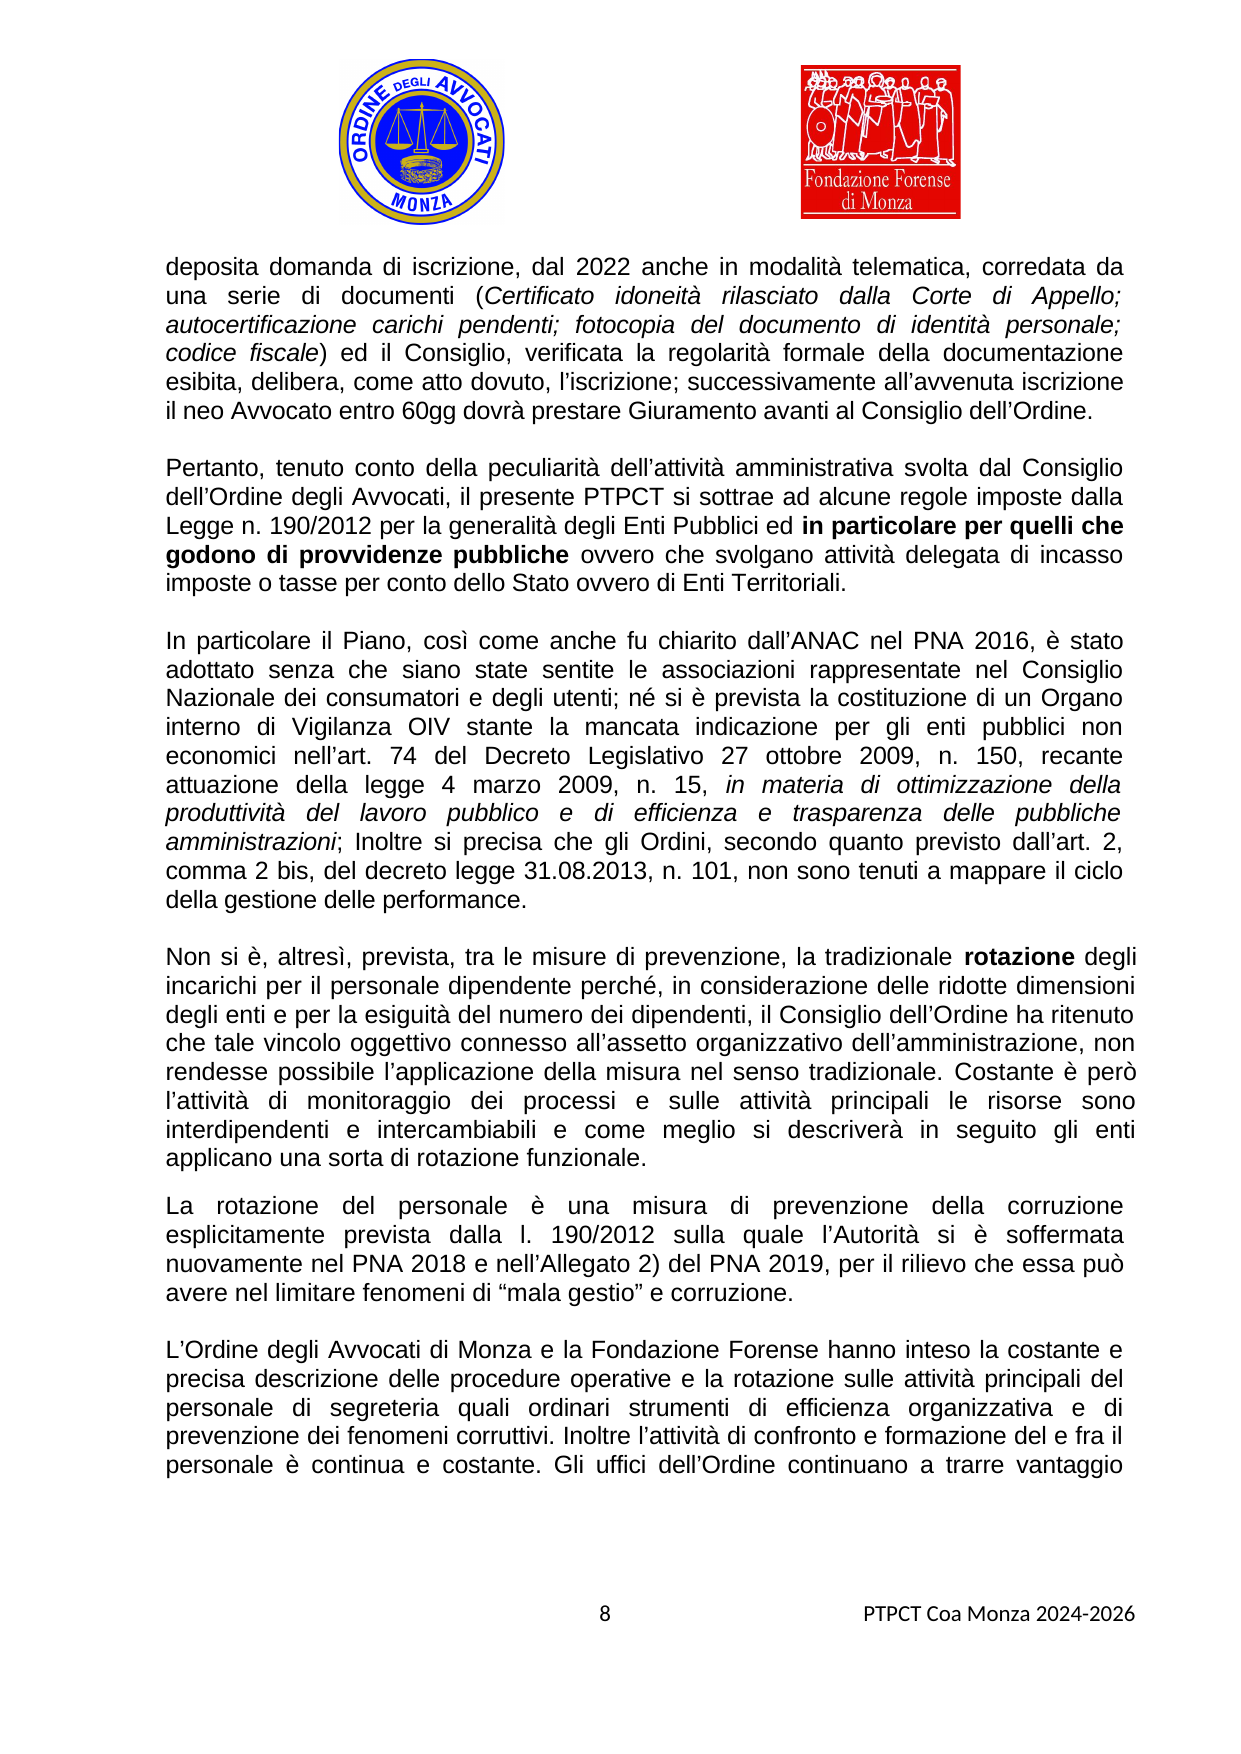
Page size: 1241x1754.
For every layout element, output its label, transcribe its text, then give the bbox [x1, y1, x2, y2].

text Non si è, altresì, prevista, tra le misure di prevenzione, la tradizionale rotazione degli incarichi per il personale dipendente perché, in considerazione delle ridotte dimensioni degli enti e per la esiguità del numero dei dipendenti, il Consiglio dell’Ordine ha ritenuto che tale vincolo oggettivo connesso all’assetto organizzativo dell’amministrazione, non rendesse possibile l’applicazione della misura nel senso tradizionale. Costante è però l’attività di monitoraggio dei processi e sulle attività principali le risorse sono interdipendenti e intercambiabili e come meglio si descriverà in seguito gli enti applicano una sorta di rotazione funzionale. [165, 942, 1137, 1172]
picture [338, 59, 505, 225]
picture [800, 65, 961, 219]
text Pertanto, tenuto conto della peculiarità dell’attività amministrativa svolta dal Consiglio dell’Ordine degli Avvocati, il presente PTPCT si sottrae ad alcune regole imposte dalla Legge n. 190/2012 per la generalità degli Enti Pubblici ed in particolare per quelli che godono di provvidenze pubbliche ovvero che svolgano attività delegata di incasso imposte o tasse per conto dello Stato ovvero di Enti Territoriali. [165, 453, 1124, 597]
text In particolare il Piano, così come anche fu chiarito dall’ANAC nel PNA 2016, è stato adottato senza che siano state sentite le associazioni rappresentate nel Consiglio Nazionale dei consumatori e degli utenti; né si è prevista la costituzione di un Organo interno di Vigilanza OIV stante la mancata indicazione per gli enti pubblici non economici nell’art. 74 del Decreto Legislativo 27 ottobre 2009, n. 150, recante attuazione della legge 4 marzo 2009, n. 15, in materia di ottimizzazione della produttività del lavoro pubblico e di efficienza e trasparenza delle pubbliche amministrazioni; Inoltre si precisa che gli Ordini, secondo quanto previsto dall’art. 2, comma 2 bis, del decreto legge 31.08.2013, n. 101, non sono tenuti a mappare il ciclo della gestione delle performance. [165, 626, 1124, 913]
text La rotazione del personale è una misura di prevenzione della corruzione esplicitamente prevista dalla l. 190/2012 sulla quale l’Autorità si è soffermata nuovamente nel PNA 2018 e nell’Allegato 2) del PNA 2019, per il rilievo che essa può avere nel limitare fenomeni di “mala gestio” e corruzione. [165, 1191, 1126, 1306]
